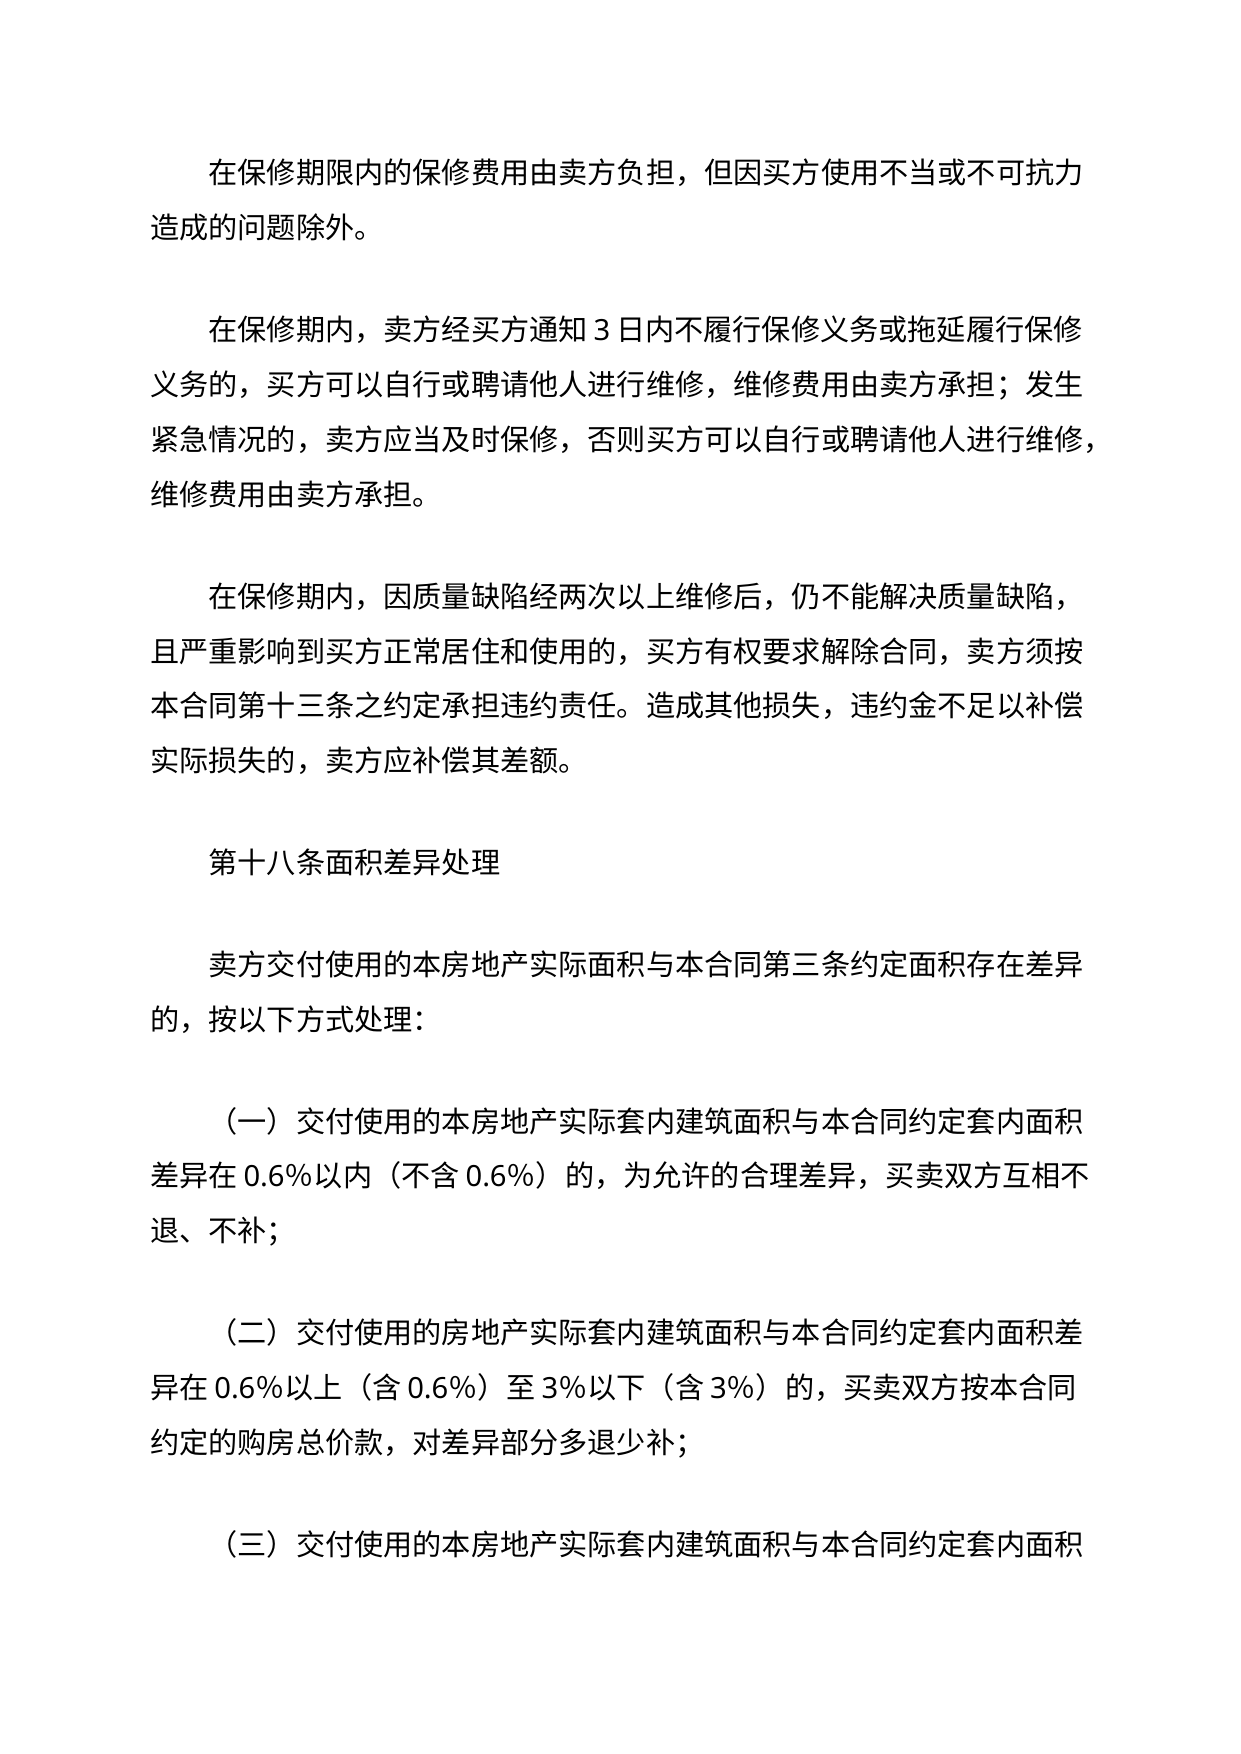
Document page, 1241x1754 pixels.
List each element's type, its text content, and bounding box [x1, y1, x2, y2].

text （二）交付使用的房地产实际套内建筑面积与本合同约定套内面积差异在0.6％以上（含0.6％）至3％以下（含3％）的，买卖双方按本合同约定的购房总价款，对差异部分多退少补； [150, 1310, 1090, 1462]
text 第十八条面积差异处理 [150, 840, 1090, 882]
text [150, 1521, 1090, 1564]
text 在保修期内，因质量缺陷经两次以上维修后，仍不能解决质量缺陷，且严重影响到买方正常居住和使用的，买方有权要求解除合同，卖方须按本合同第十三条之约定承担违约责任。造成其他损失，违约金不足以补偿实际损失的，卖方应补偿其差额。 [150, 573, 1090, 780]
text （一）交付使用的本房地产实际套内建筑面积与本合同约定套内面积差异在0.6％以内（不含0.6％）的，为允许的合理差异，买卖双方互相不退、不补； [150, 1098, 1090, 1250]
text 卖方交付使用的本房地产实际面积与本合同第三条约定面积存在差异的，按以下方式处理： [150, 941, 1090, 1039]
text 在保修期限内的保修费用由卖方负担，但因买方使用不当或不可抗力造成的问题除外。 [150, 150, 1090, 247]
text 在保修期内，卖方经买方通知3日内不履行保修义务或拖延履行保修义务的，买方可以自行或聘请他人进行维修，维修费用由卖方承担；发生紧急情况的，卖方应当及时保修，否则买方可以自行或聘请他人进行维修，维修费用由卖方承担。 [150, 307, 1090, 514]
